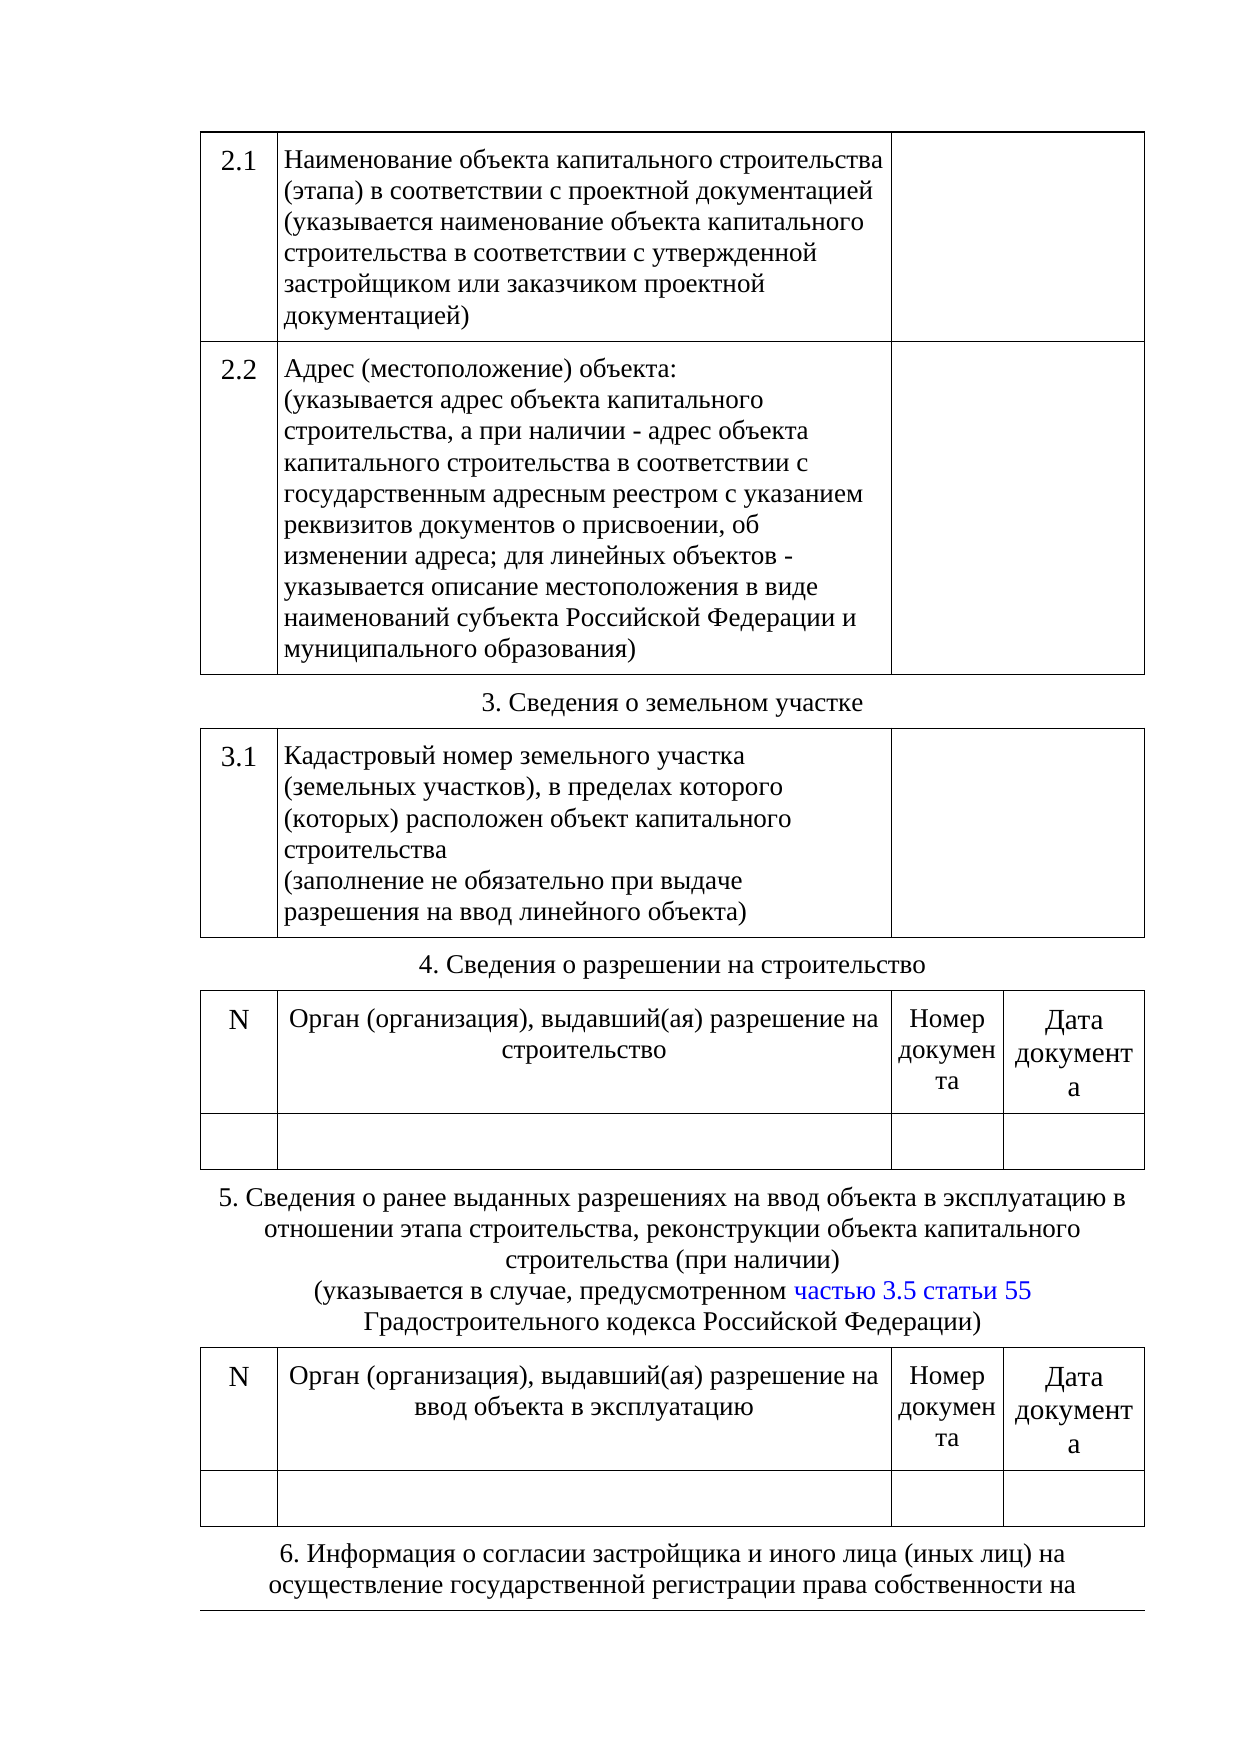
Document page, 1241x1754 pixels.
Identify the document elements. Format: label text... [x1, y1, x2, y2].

table_cell [278, 1114, 891, 1169]
table_cell Номер документа [892, 1348, 1003, 1470]
table_cell Наименование объекта капитального строительства (этапа) в соответствии с проектной документацией (указывается наименование объекта капитального строительства в соответствии с утвержденной застройщиком или заказчиком проектной документацией) [278, 133, 891, 341]
table_cell 4. Сведения о разрешении на строительство [200, 938, 1145, 990]
table_cell Номер документа [892, 991, 1003, 1113]
table_cell Орган (организация), выдавший(ая) разрешение на ввод объекта в эксплуатацию [278, 1348, 891, 1470]
table_cell [892, 1114, 1003, 1169]
table_cell Адрес (местоположение) объекта: (указывается адрес объекта капитального строительства, а при наличии - адрес объекта капитального строительства в соответствии с государственным адресным реестром с указанием реквизитов документов о присвоении, об изменении адреса; для линейных объектов - указывается описание местоположения в виде наименований субъекта Российской Федерации и муниципального образования) [278, 342, 891, 674]
table_cell 2.1 [201, 133, 277, 341]
table_cell [892, 729, 1144, 937]
table_cell 3. Сведения о земельном участке [200, 675, 1145, 728]
table_cell [892, 133, 1144, 341]
table_cell N [201, 1348, 277, 1470]
table_cell 2.2 [201, 342, 277, 674]
table_cell 5. Сведения о ранее выданных разрешениях на ввод объекта в эксплуатацию в отношении этапа строительства, реконструкции объекта капитального строительства (при наличии) (указывается в случае, предусмотренном частью 3.5 статьи 55 Градостроительного кодекса Российской Федерации) [200, 1170, 1145, 1347]
table_cell Дата документа [1004, 1348, 1144, 1470]
table_cell 3.1 [201, 729, 277, 937]
table_cell [1004, 1114, 1144, 1169]
table_cell [892, 1471, 1003, 1526]
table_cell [200, 1527, 1145, 1610]
table_cell [201, 1471, 277, 1526]
table_cell [201, 1114, 277, 1169]
table_cell Орган (организация), выдавший(ая) разрешение на строительство [278, 991, 891, 1113]
table_cell Дата документа [1004, 991, 1144, 1113]
table_cell [892, 342, 1144, 674]
table_cell N [201, 991, 277, 1113]
table_cell [278, 1471, 891, 1526]
table_cell Кадастровый номер земельного участка (земельных участков), в пределах которого (которых) расположен объект капитального строительства (заполнение не обязательно при выдаче разрешения на ввод линейного объекта) [278, 729, 891, 937]
table_cell [1004, 1471, 1144, 1526]
